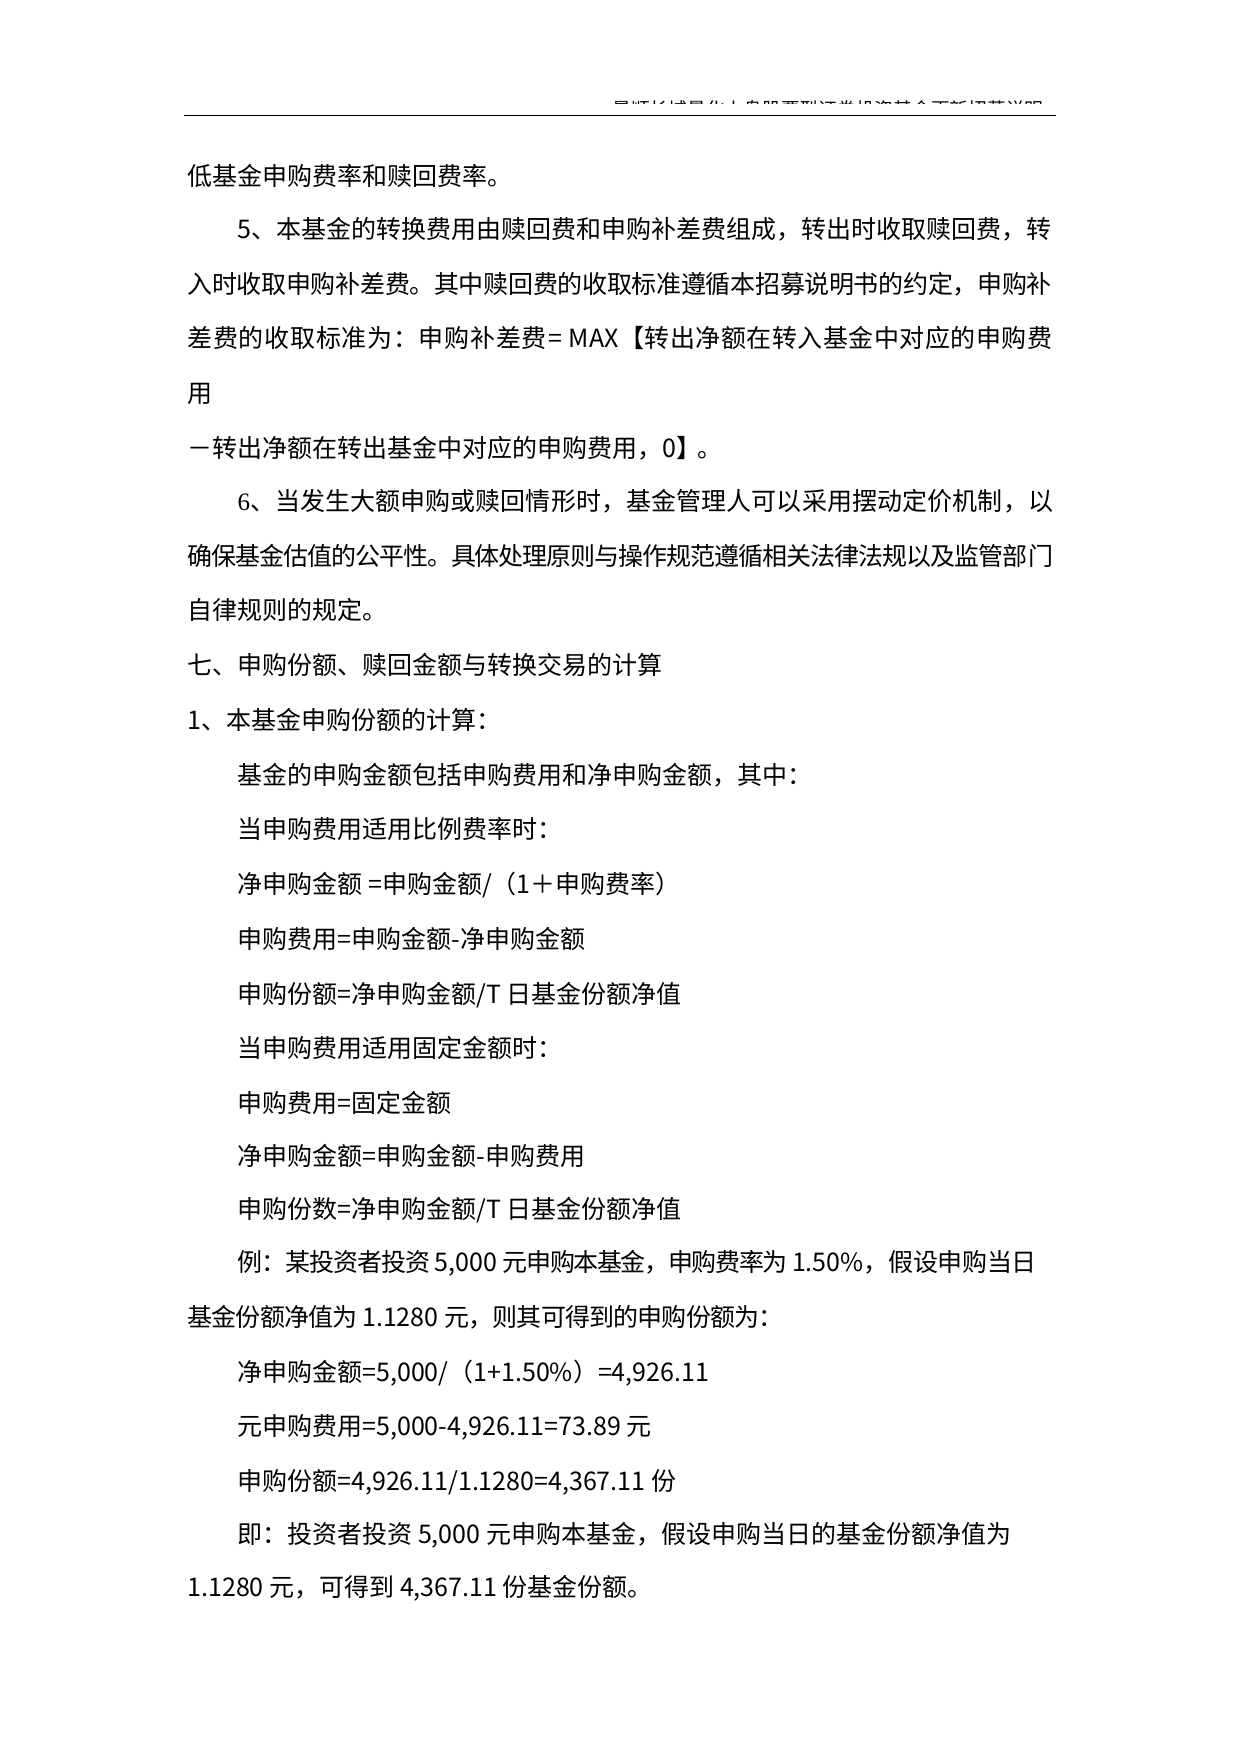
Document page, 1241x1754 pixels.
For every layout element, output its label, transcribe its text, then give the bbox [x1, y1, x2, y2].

text 申购份额=净申购金额/T 日基金份额净值当申购费用适用固定金额时： [237, 974, 688, 1065]
text 低基金申购费率和赎回费率。 [187, 156, 1103, 193]
text 5、本基金的转换费用由赎回费和申购补差费组成，转出时收取赎回费，转入时收取申购补差费。其中赎回费的收取标准遵循本招募说明书的约定，申购补差费的收取标准为：申购补差费= MAX【转出净额在转入基金中对应的申购费用 [187, 209, 1053, 410]
text 申购份额=4,926.11/1.1280=4,367.11 份 [237, 1462, 1103, 1498]
text 基金的申购金额包括申购费用和净申购金额，其中： 当申购费用适用比例费率时： [237, 755, 813, 846]
text 净申购金额=申购金额-申购费用 [237, 1137, 1103, 1173]
text 申购费用=固定金额 [237, 1084, 1103, 1120]
text －转出净额在转出基金中对应的申购费用，0】。 [187, 428, 1103, 464]
text 申购份数=净申购金额/T 日基金份额净值 [237, 1189, 1103, 1226]
text 净申购金额 =申购金额/（1＋申购费率） 申购费用=申购金额-净申购金额 [237, 864, 688, 956]
text 例：某投资者投资 5,000 元申购本基金，申购费率为 1.50%，假设申购当日基金份额净值为 1.1280 元，则其可得到的申购份额为： [187, 1242, 1053, 1333]
text 1.1280 元，可得到 4,367.11 份基金份额。 [187, 1567, 1103, 1604]
text 6、当发生大额申购或赎回情形时，基金管理人可以采用摆动定价机制，以确保基金估值的公平性。具体处理原则与操作规范遵循相关法律法规以及监管部门自律规则的规定。 [187, 481, 1053, 627]
text 七、申购份额、赎回金额与转换交易的计算1、本基金申购份额的计算： [187, 646, 663, 736]
text 净申购金额=5,000/（1+1.50%）=4,926.11 元申购费用=5,000-4,926.11=73.89 元 [237, 1352, 738, 1443]
text 即：投资者投资 5,000 元申购本基金，假设申购当日的基金份额净值为 [237, 1514, 1103, 1551]
